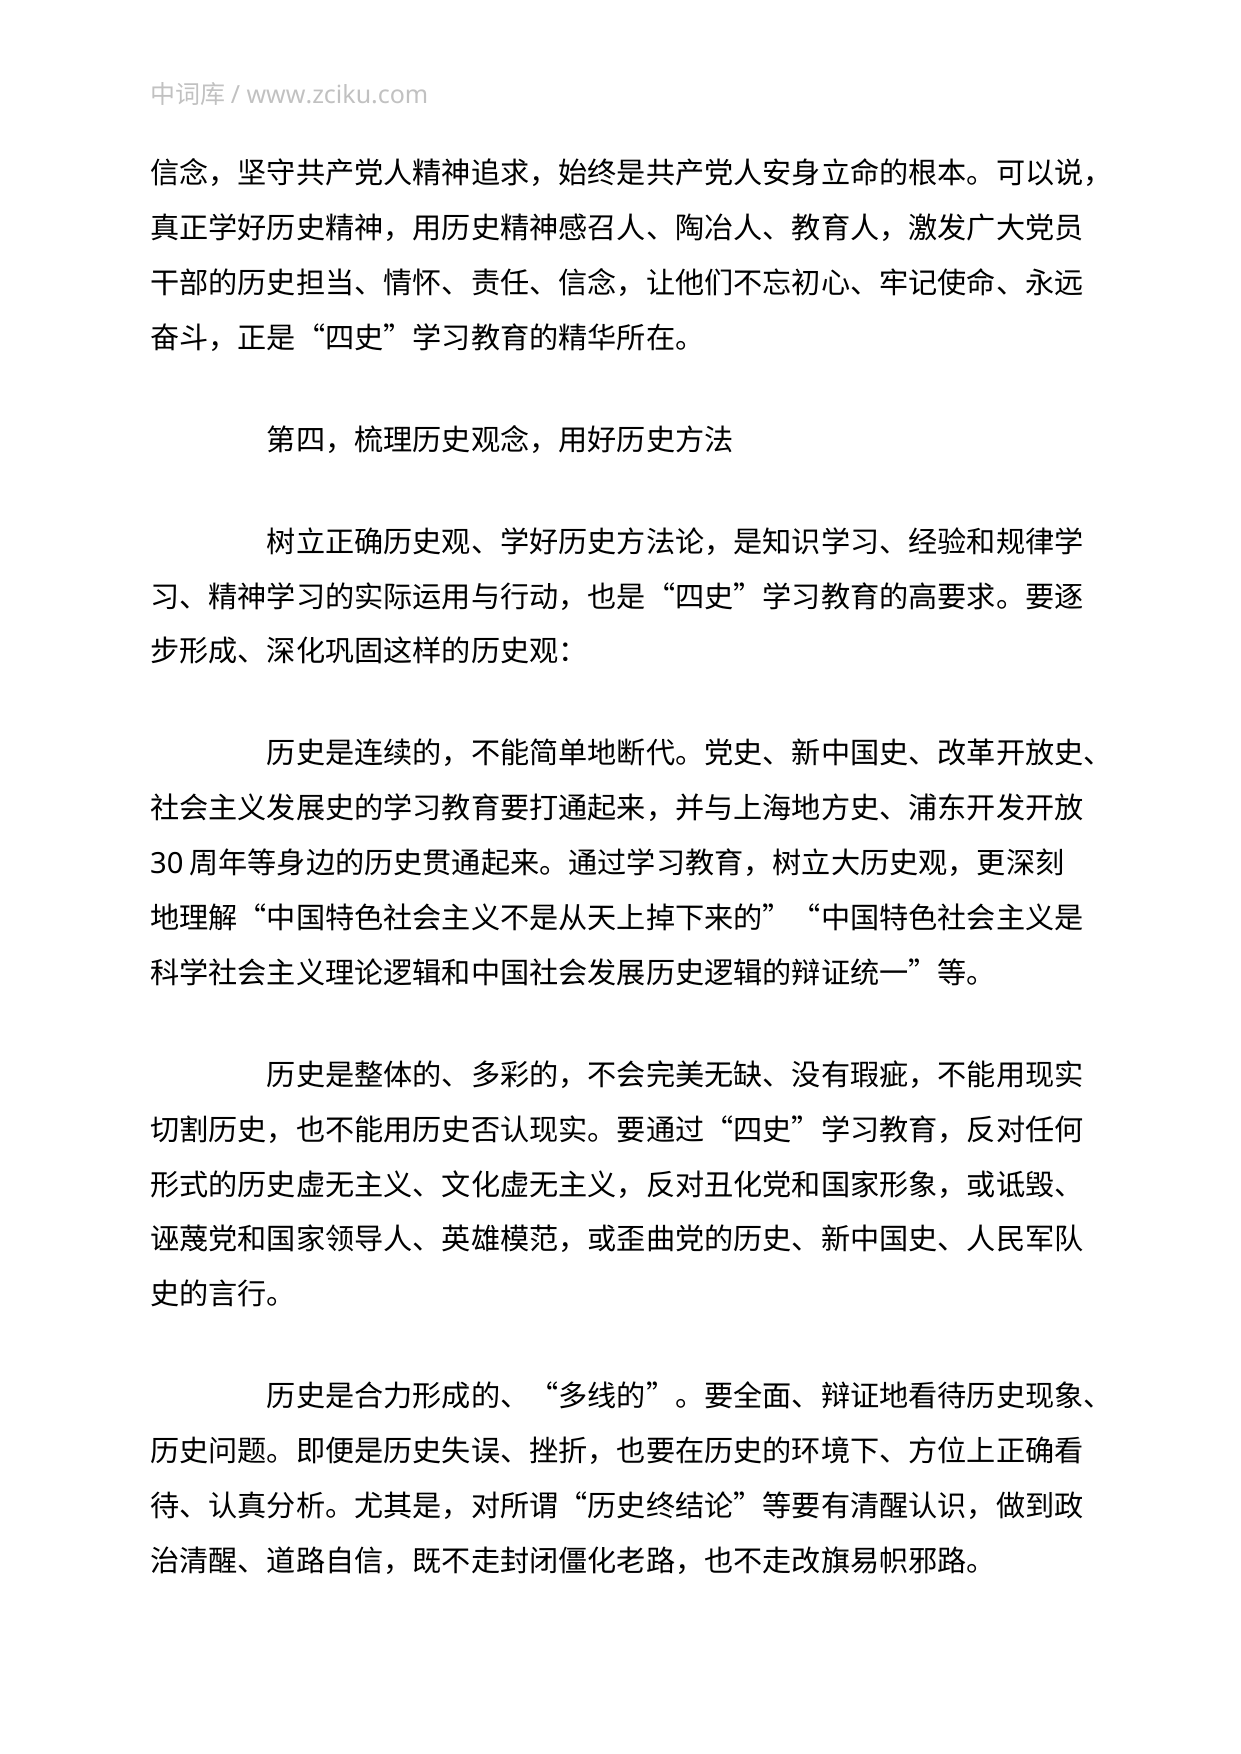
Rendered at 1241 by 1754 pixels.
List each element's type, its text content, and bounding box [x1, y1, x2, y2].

text 树立正确历史观、学好历史方法论，是知识学习、经验和规律学习、精神学习的实际运用与行动，也是“四史”学习教育的高要求。要逐步形成、深化巩固这样的历史观： [150, 518, 1090, 670]
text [150, 150, 1090, 357]
text 历史是连续的，不能简单地断代。党史、新中国史、改革开放史、社会主义发展史的学习教育要打通起来，并与上海地方史、浦东开发开放30周年等身边的历史贯通起来。通过学习教育，树立大历史观，更深刻地理解“中国特色社会主义不是从天上掉下来的”“中国特色社会主义是科学社会主义理论逻辑和中国社会发展历史逻辑的辩证统一”等。 [150, 730, 1090, 992]
text 历史是整体的、多彩的，不会完美无缺、没有瑕疵，不能用现实切割历史，也不能用历史否认现实。要通过“四史”学习教育，反对任何形式的历史虚无主义、文化虚无主义，反对丑化党和国家形象，或诋毁、诬蔑党和国家领导人、英雄模范，或歪曲党的历史、新中国史、人民军队史的言行。 [150, 1051, 1090, 1313]
text 历史是合力形成的、“多线的”。要全面、辩证地看待历史现象、历史问题。即便是历史失误、挫折，也要在历史的环境下、方位上正确看待、认真分析。尤其是，对所谓“历史终结论”等要有清醒认识，做到政治清醒、道路自信，既不走封闭僵化老路，也不走改旗易帜邪路。 [150, 1373, 1090, 1579]
text 第四，梳理历史观念，用好历史方法 [150, 416, 1090, 459]
